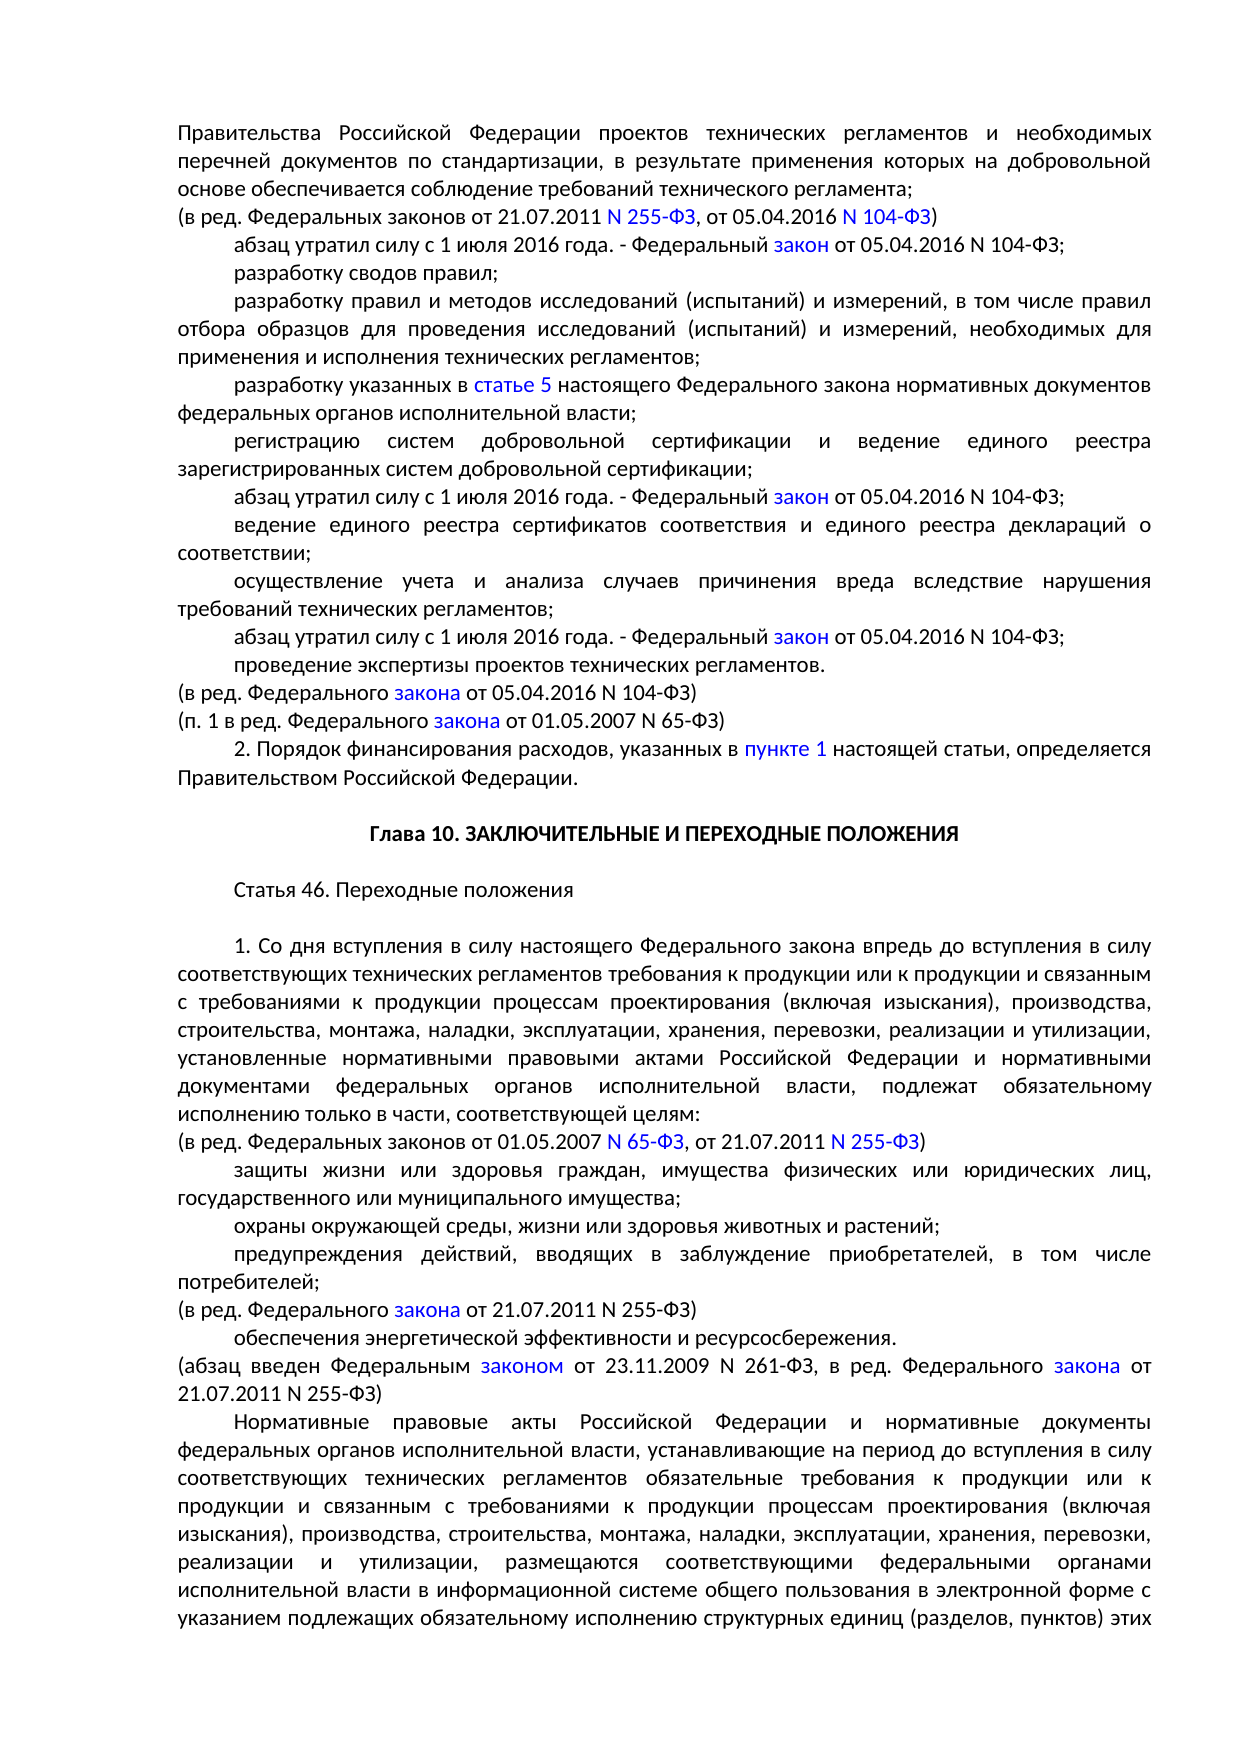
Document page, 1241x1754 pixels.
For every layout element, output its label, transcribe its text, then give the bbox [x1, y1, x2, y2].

text осуществление учета и анализа случаев причинения вреда вследствие нарушения требований технических регламентов; [177, 566, 1152, 622]
text (абзац введен Федеральным законом от 23.11.2009 N 261-ФЗ, в ред. Федерального закона от 21.07.2011 N 255-ФЗ) [177, 1351, 1152, 1407]
text абзац утратил силу с 1 июля 2016 года. - Федеральный закон от 05.04.2016 N 104-ФЗ; [177, 230, 1152, 258]
text (п. 1 в ред. Федерального закона от 01.05.2007 N 65-ФЗ) [177, 707, 1152, 734]
text абзац утратил силу с 1 июля 2016 года. - Федеральный закон от 05.04.2016 N 104-ФЗ; [177, 482, 1152, 510]
text ведение единого реестра сертификатов соответствия и единого реестра деклараций о соответствии; [177, 510, 1152, 566]
text (в ред. Федеральных законов от 21.07.2011 N 255-ФЗ, от 05.04.2016 N 104-ФЗ) [177, 202, 1152, 230]
text разработку указанных в статье 5 настоящего Федерального закона нормативных документов федеральных органов исполнительной власти; [177, 370, 1152, 426]
text (в ред. Федеральных законов от 01.05.2007 N 65-ФЗ, от 21.07.2011 N 255-ФЗ) [177, 1127, 1152, 1155]
text обеспечения энергетической эффективности и ресурсосбережения. [177, 1323, 1152, 1351]
text 2. Порядок финансирования расходов, указанных в пункте 1 настоящей статьи, определяется Правительством Российской Федерации. [177, 734, 1152, 791]
text (в ред. Федерального закона от 21.07.2011 N 255-ФЗ) [177, 1295, 1152, 1323]
title Глава 10. ЗАКЛЮЧИТЕЛЬНЫЕ И ПЕРЕХОДНЫЕ ПОЛОЖЕНИЯ [177, 819, 1152, 847]
text разработку правил и методов исследований (испытаний) и измерений, в том числе правил отбора образцов для проведения исследований (испытаний) и измерений, необходимых для применения и исполнения технических регламентов; [177, 286, 1152, 370]
text абзац утратил силу с 1 июля 2016 года. - Федеральный закон от 05.04.2016 N 104-ФЗ; [177, 622, 1152, 651]
text защиты жизни или здоровья граждан, имущества физических или юридических лиц, государственного или муниципального имущества; [177, 1155, 1152, 1211]
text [177, 118, 1152, 202]
text 1. Со дня вступления в силу настоящего Федерального закона впредь до вступления в силу соответствующих технических регламентов требования к продукции или к продукции и связанным с требованиями к продукции процессам проектирования (включая изыскания), производства, строительства, монтажа, наладки, эксплуатации, хранения, перевозки, реализации и утилизации, установленные нормативными правовыми актами Российской Федерации и нормативными документами федеральных органов исполнительной власти, подлежат обязательному исполнению только в части, соответствующей целям: [177, 931, 1152, 1127]
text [177, 1407, 1152, 1631]
text охраны окружающей среды, жизни или здоровья животных и растений; [177, 1211, 1152, 1239]
text Статья 46. Переходные положения [177, 875, 1152, 903]
text (в ред. Федерального закона от 05.04.2016 N 104-ФЗ) [177, 678, 1152, 707]
text разработку сводов правил; [177, 258, 1152, 286]
text проведение экспертизы проектов технических регламентов. [177, 651, 1152, 678]
text предупреждения действий, вводящих в заблуждение приобретателей, в том числе потребителей; [177, 1239, 1152, 1295]
text регистрацию систем добровольной сертификации и ведение единого реестра зарегистрированных систем добровольной сертификации; [177, 426, 1152, 482]
